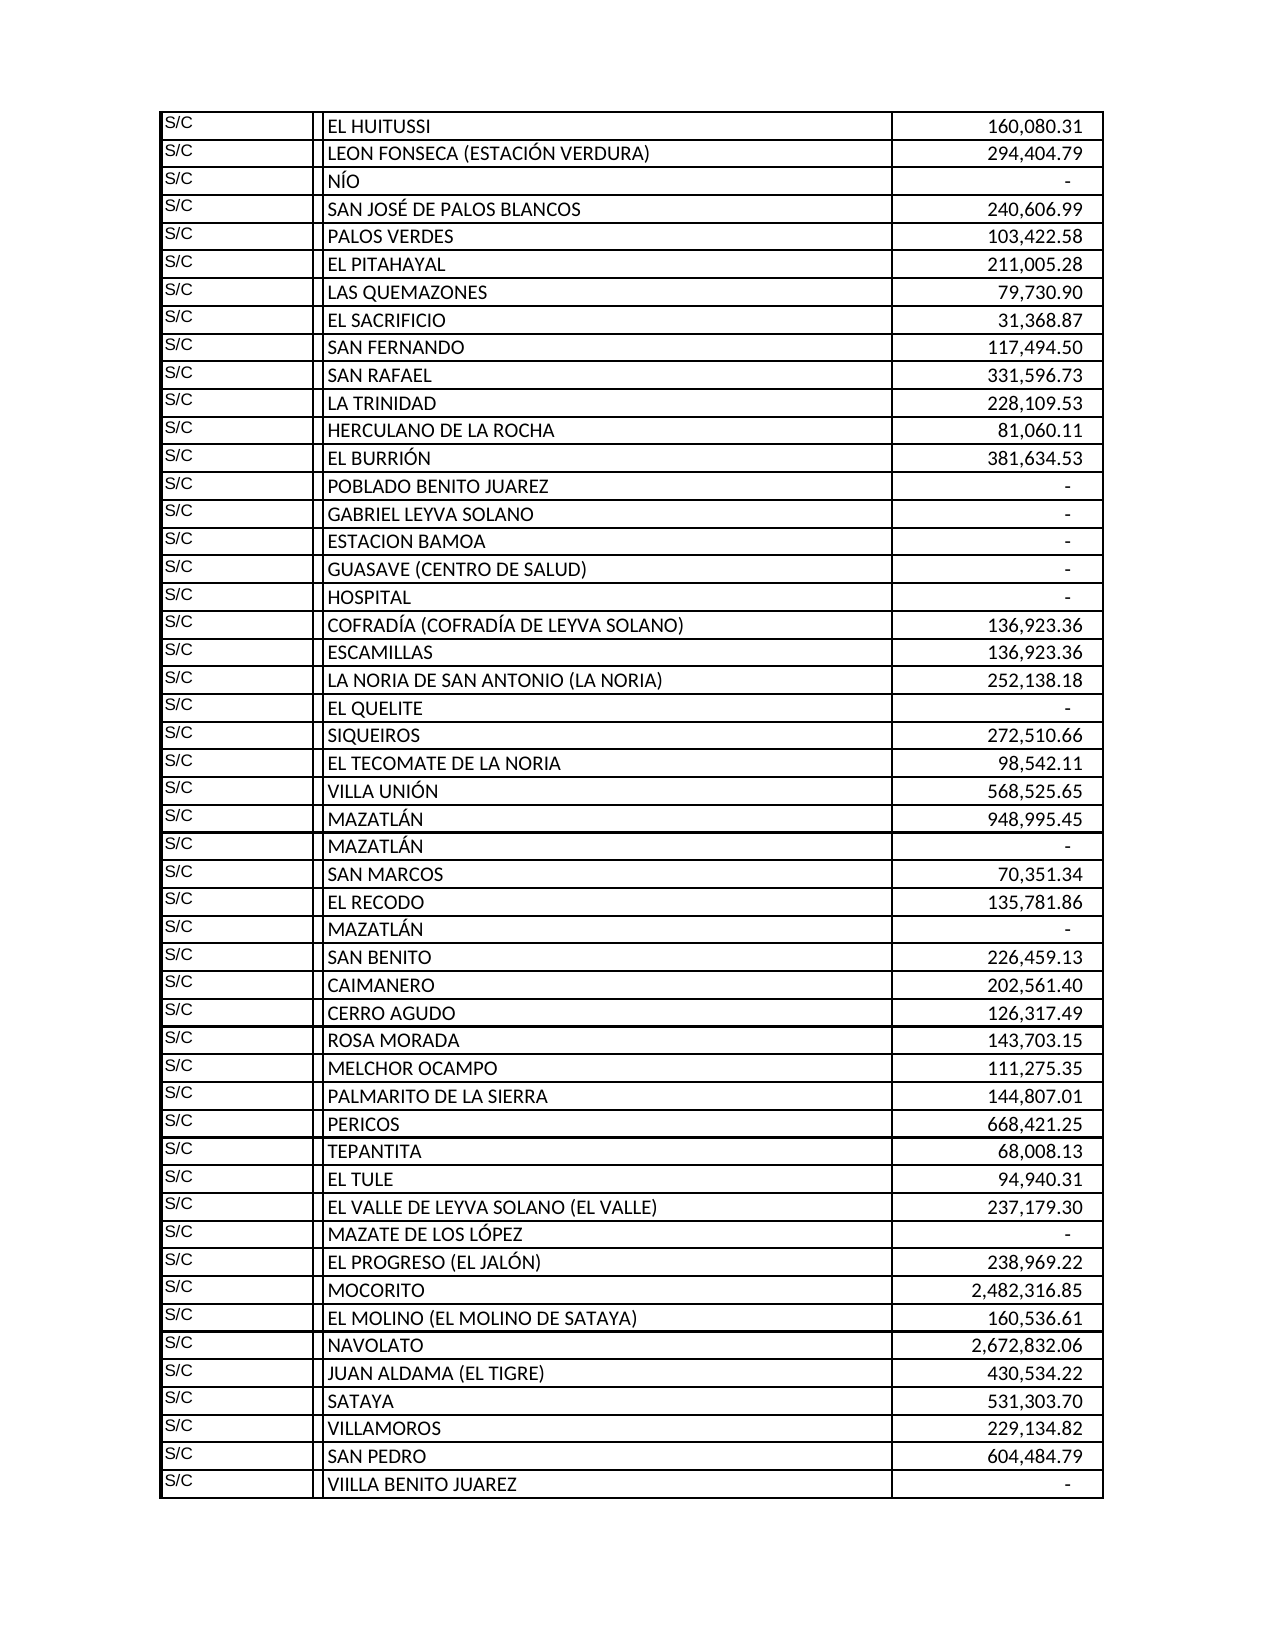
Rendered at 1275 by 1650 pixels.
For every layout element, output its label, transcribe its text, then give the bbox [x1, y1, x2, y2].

table_cell [314, 1360, 322, 1386]
table_cell 70,351.34 [893, 861, 1102, 887]
table_cell [314, 1333, 322, 1358]
table_cell EL PROGRESO (EL JALÓN) [324, 1249, 891, 1275]
table_cell [314, 1222, 322, 1247]
table_cell S/C [163, 1083, 312, 1109]
table_cell [314, 1277, 322, 1303]
table_cell EL RECODO [324, 889, 891, 914]
table_cell S/C [163, 917, 312, 942]
table_cell EL TULE [324, 1166, 891, 1192]
table_cell S/C [163, 778, 312, 804]
table_cell VIILLA BENITO JUAREZ [324, 1471, 891, 1497]
table_cell [314, 279, 322, 305]
table_cell SAN PEDRO [324, 1443, 891, 1469]
table_cell S/C [163, 1222, 312, 1247]
table_cell MAZATE DE LOS LÓPEZ [324, 1222, 891, 1247]
table_cell ESCAMILLAS [324, 640, 891, 665]
table_cell [314, 1139, 322, 1164]
table_cell [314, 1055, 322, 1081]
table_cell EL PITAHAYAL [324, 251, 891, 277]
table_cell ESTACION BAMOA [324, 529, 891, 554]
table_cell [314, 584, 322, 610]
table_cell - [893, 1222, 1102, 1247]
table_cell [314, 307, 322, 332]
table_cell SAN BENITO [324, 944, 891, 970]
table_cell S/C [163, 168, 312, 194]
table_header EL HUITUSSI [324, 113, 891, 138]
table_cell - [893, 501, 1102, 527]
table_cell MAZATLÁN [324, 834, 891, 859]
table_cell S/C [163, 251, 312, 277]
table_cell VILLAMOROS [324, 1416, 891, 1441]
table_cell 238,969.22 [893, 1249, 1102, 1275]
table_cell LA NORIA DE SAN ANTONIO (LA NORIA) [324, 667, 891, 693]
table_cell [314, 806, 322, 831]
table_cell MAZATLÁN [324, 806, 891, 831]
table_cell LA TRINIDAD [324, 390, 891, 416]
table_cell [314, 390, 322, 416]
table_cell GUASAVE (CENTRO DE SALUD) [324, 556, 891, 582]
table_cell ROSA MORADA [324, 1028, 891, 1053]
table_cell - [893, 168, 1102, 194]
table_cell [314, 168, 322, 194]
table_cell [314, 612, 322, 637]
table_cell POBLADO BENITO JUAREZ [324, 473, 891, 499]
table_cell SAN RAFAEL [324, 362, 891, 388]
table_cell 68,008.13 [893, 1139, 1102, 1164]
table_cell MAZATLÁN [324, 917, 891, 942]
table_cell S/C [163, 196, 312, 222]
table_cell [314, 917, 322, 942]
table_cell S/C [163, 972, 312, 998]
table_cell S/C [163, 1333, 312, 1358]
table_cell S/C [163, 1305, 312, 1330]
table_cell [314, 141, 322, 166]
table_cell [314, 640, 322, 665]
table_cell 160,536.61 [893, 1305, 1102, 1330]
table_cell - [893, 556, 1102, 582]
table_cell [314, 834, 322, 859]
table_cell [314, 1471, 322, 1497]
table_cell [314, 778, 322, 804]
table_cell S/C [163, 944, 312, 970]
table_cell SAN MARCOS [324, 861, 891, 887]
table_cell MOCORITO [324, 1277, 891, 1303]
table_cell 81,060.11 [893, 418, 1102, 443]
table_cell [314, 224, 322, 249]
table_header [314, 113, 322, 138]
table_cell 2,482,316.85 [893, 1277, 1102, 1303]
table_cell SIQUEIROS [324, 723, 891, 748]
table_cell SAN FERNANDO [324, 335, 891, 360]
table_cell [314, 889, 322, 914]
table_cell NÍO [324, 168, 891, 194]
table_header S/C [163, 113, 312, 138]
table_cell S/C [163, 1139, 312, 1164]
table_cell S/C [163, 861, 312, 887]
table_cell 136,923.36 [893, 612, 1102, 637]
table_cell S/C [163, 1416, 312, 1441]
table_cell EL MOLINO (EL MOLINO DE SATAYA) [324, 1305, 891, 1330]
table_cell S/C [163, 390, 312, 416]
table_cell S/C [163, 1000, 312, 1025]
table_cell - [893, 473, 1102, 499]
table_header 160,080.31 [893, 113, 1102, 138]
table_cell CERRO AGUDO [324, 1000, 891, 1025]
table_cell 31,368.87 [893, 307, 1102, 332]
table_cell [314, 1083, 322, 1109]
table_cell SAN JOSÉ DE PALOS BLANCOS [324, 196, 891, 222]
table_cell [314, 1028, 322, 1053]
table_cell [314, 1443, 322, 1469]
table_cell LEON FONSECA (ESTACIÓN VERDURA) [324, 141, 891, 166]
table_cell EL BURRIÓN [324, 445, 891, 471]
table_cell S/C [163, 1443, 312, 1469]
table_cell 604,484.79 [893, 1443, 1102, 1469]
table_cell 229,134.82 [893, 1416, 1102, 1441]
table_cell S/C [163, 1028, 312, 1053]
table_cell S/C [163, 445, 312, 471]
table_cell [314, 695, 322, 721]
table_cell NAVOLATO [324, 1333, 891, 1358]
table_cell 143,703.15 [893, 1028, 1102, 1053]
table_cell EL TECOMATE DE LA NORIA [324, 750, 891, 776]
table_cell S/C [163, 556, 312, 582]
table_cell HERCULANO DE LA ROCHA [324, 418, 891, 443]
table_cell 103,422.58 [893, 224, 1102, 249]
table_cell S/C [163, 1194, 312, 1219]
table_cell EL SACRIFICIO [324, 307, 891, 332]
table_cell PERICOS [324, 1111, 891, 1136]
table_cell 111,275.35 [893, 1055, 1102, 1081]
table_cell COFRADÍA (COFRADÍA DE LEYVA SOLANO) [324, 612, 891, 637]
table_cell [314, 944, 322, 970]
table_cell [314, 529, 322, 554]
table_cell 237,179.30 [893, 1194, 1102, 1219]
table_cell - [893, 917, 1102, 942]
table_cell 294,404.79 [893, 141, 1102, 166]
table_cell 948,995.45 [893, 806, 1102, 831]
table_cell S/C [163, 806, 312, 831]
table_cell S/C [163, 1055, 312, 1081]
table_cell [314, 251, 322, 277]
table_cell [314, 196, 322, 222]
table_cell SATAYA [324, 1388, 891, 1413]
table_cell S/C [163, 723, 312, 748]
table_cell - [893, 584, 1102, 610]
table_cell 202,561.40 [893, 972, 1102, 998]
table_cell - [893, 695, 1102, 721]
table_cell 126,317.49 [893, 1000, 1102, 1025]
table_cell HOSPITAL [324, 584, 891, 610]
table_cell 98,542.11 [893, 750, 1102, 776]
table_cell - [893, 529, 1102, 554]
table_cell 331,596.73 [893, 362, 1102, 388]
table_cell 272,510.66 [893, 723, 1102, 748]
table_cell VILLA UNIÓN [324, 778, 891, 804]
table_cell S/C [163, 279, 312, 305]
table_cell [314, 1305, 322, 1330]
table_cell EL VALLE DE LEYVA SOLANO (EL VALLE) [324, 1194, 891, 1219]
table_cell 240,606.99 [893, 196, 1102, 222]
table_cell TEPANTITA [324, 1139, 891, 1164]
table_cell MELCHOR OCAMPO [324, 1055, 891, 1081]
table_cell S/C [163, 889, 312, 914]
table_cell [314, 723, 322, 748]
table_cell [314, 972, 322, 998]
table_cell 381,634.53 [893, 445, 1102, 471]
table_cell S/C [163, 141, 312, 166]
table_cell S/C [163, 584, 312, 610]
table_cell [314, 1111, 322, 1136]
table_cell JUAN ALDAMA (EL TIGRE) [324, 1360, 891, 1386]
table_cell S/C [163, 362, 312, 388]
table_cell 211,005.28 [893, 251, 1102, 277]
table_cell 94,940.31 [893, 1166, 1102, 1192]
table_cell S/C [163, 1277, 312, 1303]
table_cell [314, 556, 322, 582]
table_cell S/C [163, 1360, 312, 1386]
table_cell CAIMANERO [324, 972, 891, 998]
table_cell S/C [163, 1166, 312, 1192]
table_cell LAS QUEMAZONES [324, 279, 891, 305]
table_cell 117,494.50 [893, 335, 1102, 360]
table_cell S/C [163, 695, 312, 721]
table_cell 144,807.01 [893, 1083, 1102, 1109]
table_cell S/C [163, 640, 312, 665]
table_cell S/C [163, 1388, 312, 1413]
table_cell S/C [163, 473, 312, 499]
table_cell EL QUELITE [324, 695, 891, 721]
table_cell 136,923.36 [893, 640, 1102, 665]
table_cell 568,525.65 [893, 778, 1102, 804]
table_cell [314, 473, 322, 499]
table_cell S/C [163, 307, 312, 332]
table_cell 135,781.86 [893, 889, 1102, 914]
table_cell 252,138.18 [893, 667, 1102, 693]
table_cell S/C [163, 1111, 312, 1136]
table_cell S/C [163, 1249, 312, 1275]
table_cell PALOS VERDES [324, 224, 891, 249]
table_cell GABRIEL LEYVA SOLANO [324, 501, 891, 527]
table_cell [314, 1000, 322, 1025]
table_cell S/C [163, 418, 312, 443]
table_cell [314, 335, 322, 360]
table_cell [314, 667, 322, 693]
table_cell [314, 861, 322, 887]
table_cell 226,459.13 [893, 944, 1102, 970]
table_cell 79,730.90 [893, 279, 1102, 305]
table_cell [314, 1416, 322, 1441]
table_cell S/C [163, 667, 312, 693]
table_cell S/C [163, 224, 312, 249]
table_cell [314, 418, 322, 443]
table_cell 668,421.25 [893, 1111, 1102, 1136]
table_cell [314, 501, 322, 527]
table_cell [314, 362, 322, 388]
table_cell S/C [163, 834, 312, 859]
table_cell S/C [163, 529, 312, 554]
table_cell S/C [163, 335, 312, 360]
table_cell S/C [163, 1471, 312, 1497]
table_cell S/C [163, 612, 312, 637]
table_cell 531,303.70 [893, 1388, 1102, 1413]
table_cell [314, 1249, 322, 1275]
table_cell [314, 445, 322, 471]
table_cell 430,534.22 [893, 1360, 1102, 1386]
table_cell - [893, 1471, 1102, 1497]
table_cell - [893, 834, 1102, 859]
table_cell 2,672,832.06 [893, 1333, 1102, 1358]
table_cell S/C [163, 750, 312, 776]
table_cell [314, 1194, 322, 1219]
table_cell S/C [163, 501, 312, 527]
table_cell [314, 750, 322, 776]
table_cell 228,109.53 [893, 390, 1102, 416]
table_cell [314, 1166, 322, 1192]
table_cell PALMARITO DE LA SIERRA [324, 1083, 891, 1109]
table_cell [314, 1388, 322, 1413]
